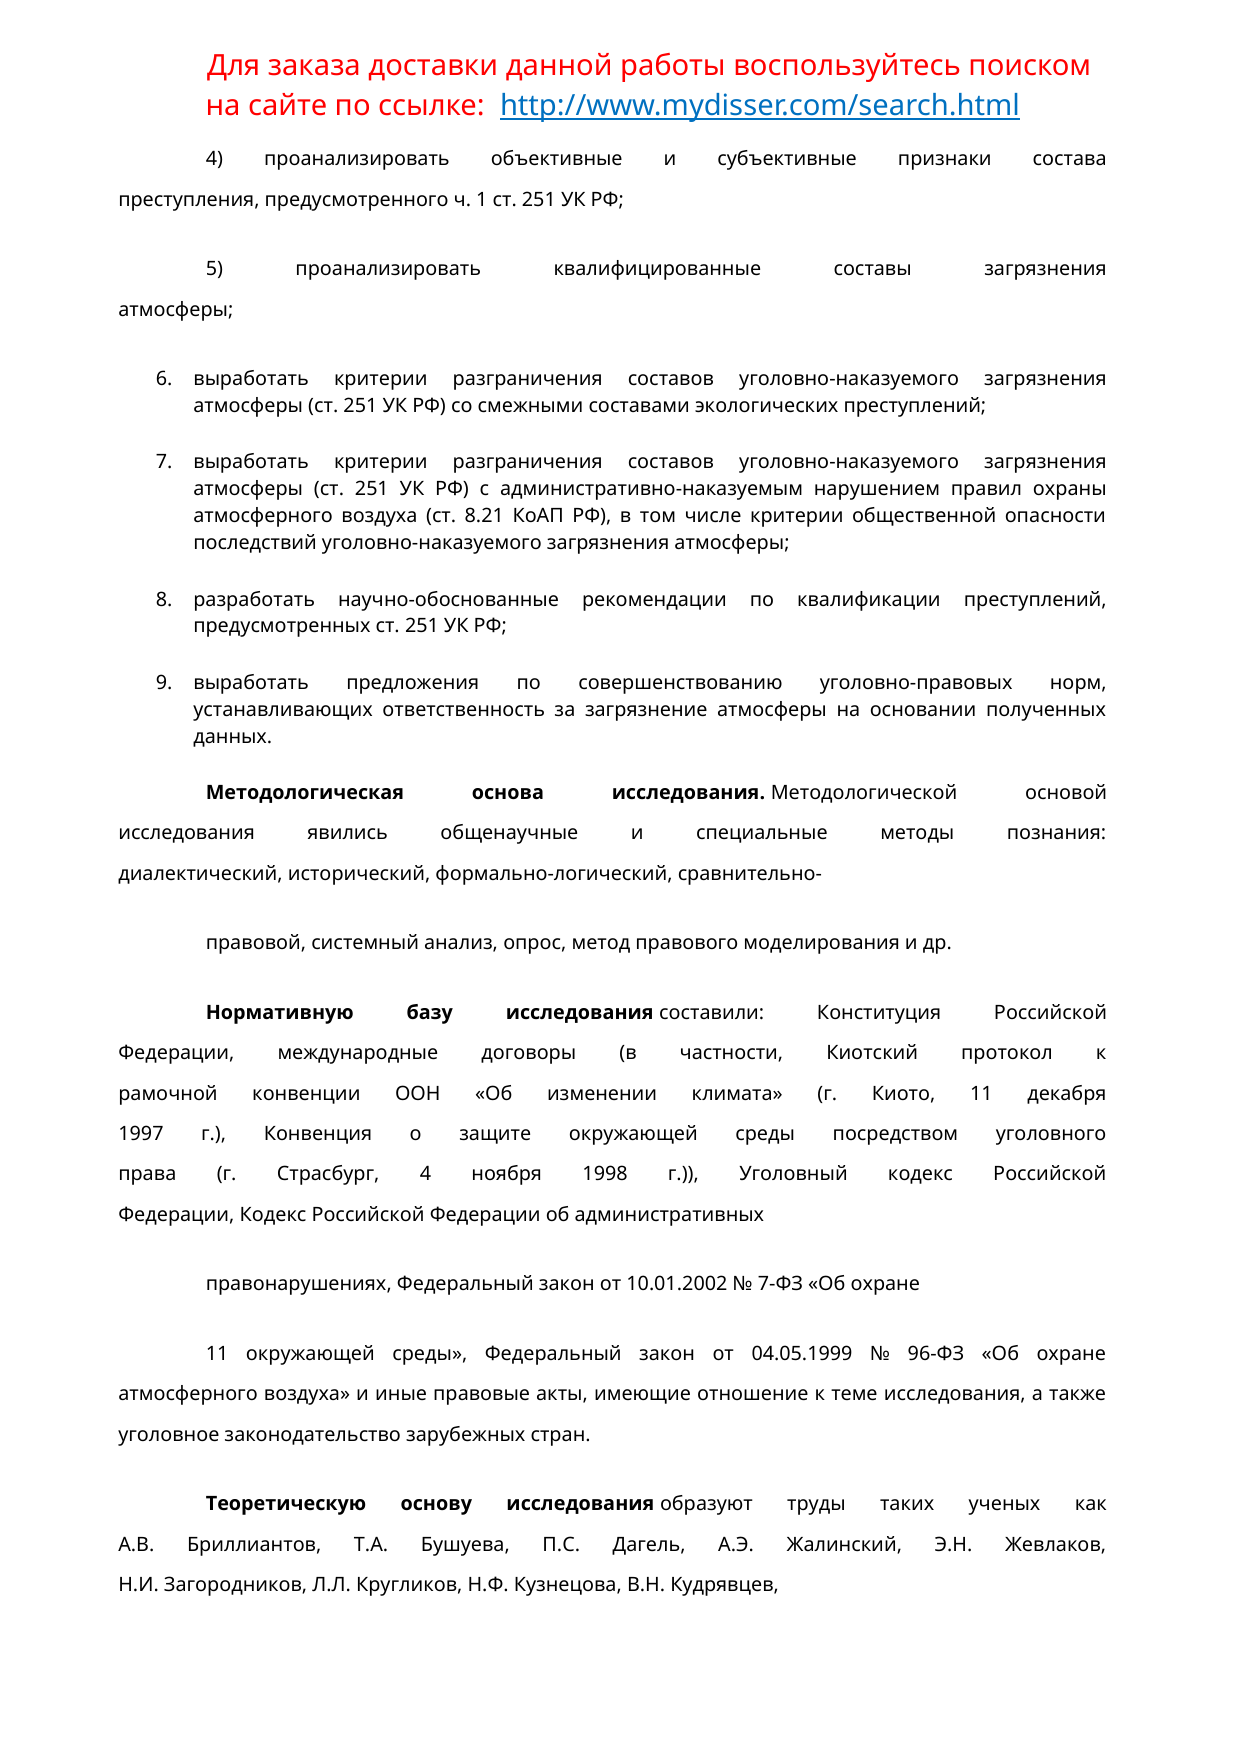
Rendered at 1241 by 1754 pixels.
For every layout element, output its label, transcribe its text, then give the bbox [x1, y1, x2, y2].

text Методологическая основа исследования. Методологической основой исследования явились общенаучные и специальные методы познания: диалектический, исторический, формально-логический, сравнительно- [118, 778, 1107, 886]
text Нормативную базу исследования составили: Конституция Российской Федерации, международные договоры (в частности, Киотский протокол к рамочной конвенции ООН «Об изменении климата» (г. Киото, 11 декабря 1997 г.), Конвенция о защите окружающей среды посредством уголовного права (г. Страсбург, 4 ноября 1998 г.)), Уголовный кодекс Российской Федерации, Кодекс Российской Федерации об административных [118, 998, 1107, 1227]
list выработать предложения по совершенствованию уголовно-правовых норм, устанавливающих ответственность за загрязнение атмосферы на основании полученных данных. [156, 668, 1107, 749]
text правонарушениях, Федеральный закон от 10.01.2002 № 7-ФЗ «Об охране [118, 1270, 1107, 1297]
list выработать критерии разграничения составов уголовно-наказуемого загрязнения атмосферы (ст. 251 УК РФ) с административно-наказуемым нарушением правил охраны атмосферного воздуха (ст. 8.21 КоАП РФ), в том числе критерии общественной опасности последствий уголовно-наказуемого загрязнения атмосферы; [156, 448, 1107, 556]
text 4) проанализировать объективные и субъективные признаки состава преступления, предусмотренного ч. 1 ст. 251 УК РФ; [118, 144, 1107, 212]
text правовой, системный анализ, опрос, метод правового моделирования и др. [118, 928, 1107, 955]
list выработать критерии разграничения составов уголовно-наказуемого загрязнения атмосферы (ст. 251 УК РФ) со смежными составами экологических преступлений; [156, 364, 1107, 418]
text Теоретическую основу исследования образуют труды таких ученых как А.В. Бриллиантов, Т.А. Бушуева, П.С. Дагель, А.Э. Жалинский, Э.Н. Жевлаков, Н.И. Загородников, Л.Л. Кругликов, Н.Ф. Кузнецова, В.Н. Кудрявцев, [118, 1490, 1107, 1597]
text 5) проанализировать квалифицированные составы загрязнения атмосферы; [118, 254, 1107, 322]
text 11 окружающей среды», Федеральный закон от 04.05.1999 № 96-ФЗ «Об охране атмосферного воздуха» и иные правовые акты, имеющие отношение к теме исследования, а также уголовное законодательство зарубежных стран. [118, 1339, 1107, 1447]
list разработать научно-обоснованные рекомендации по квалификации преступлений, предусмотренных ст. 251 УК РФ; [156, 585, 1107, 639]
